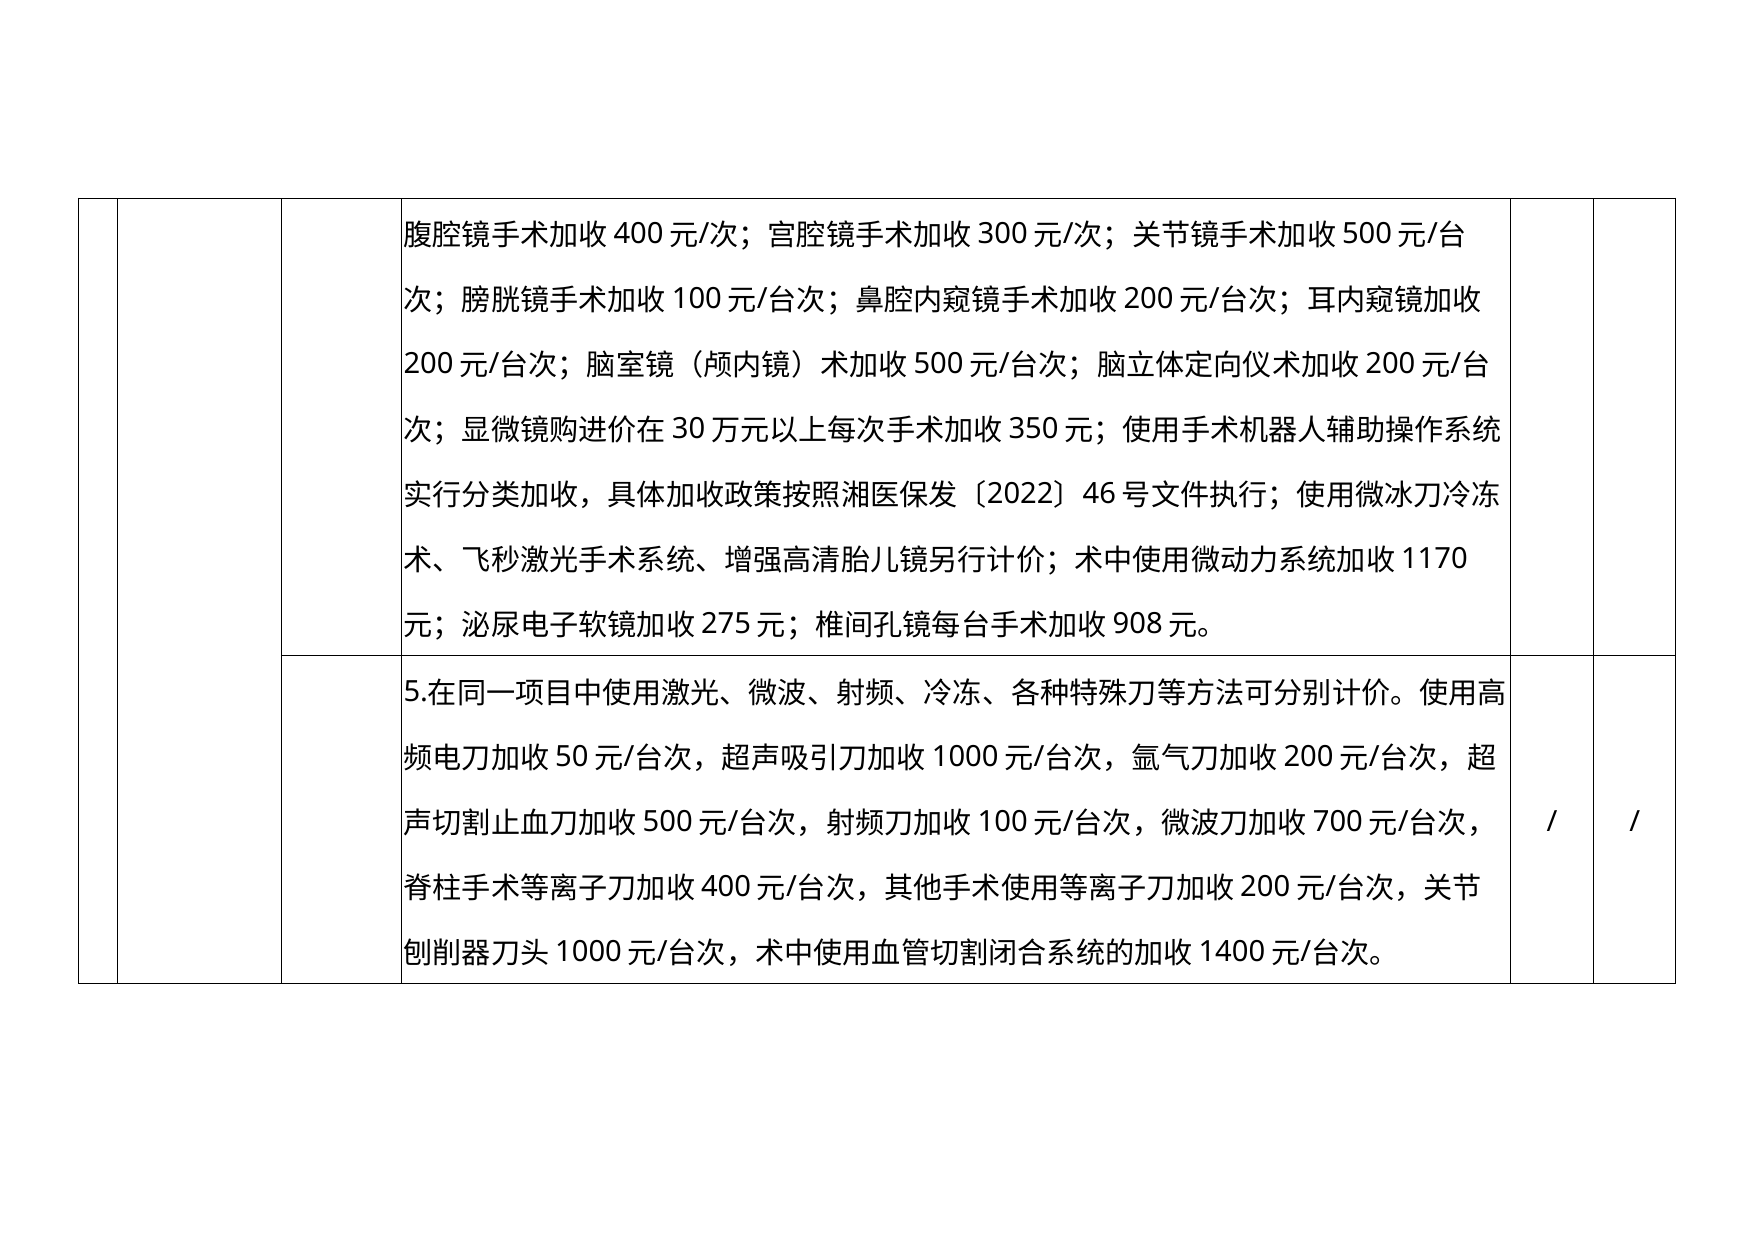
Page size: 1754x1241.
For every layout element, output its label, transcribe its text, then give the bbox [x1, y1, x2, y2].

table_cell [402, 199, 1510, 655]
table_cell / [1511, 199, 1593, 655]
table_cell [282, 199, 401, 655]
table_cell / [1594, 199, 1675, 655]
table_cell 5.在同一项目中使用激光、微波、射频、冷冻、各种特殊刀等方法可分别计价。使用高频电刀加收50元/台次，超声吸引刀加收1000元/台次，氩气刀加收200元/台次，超声切割止血刀加收500元/台次，射频刀加收100元/台次，微波刀加收700元/台次，脊柱手术等离子刀加收400元/台次，其他手术使用等离子刀加收200元/台次，关节刨削器刀头1000元/台次，术中使用血管切割闭合系统的加收1400元/台次。 [402, 656, 1510, 983]
table_cell [282, 656, 401, 983]
table_cell / [1511, 656, 1593, 983]
table_cell / [1594, 656, 1675, 983]
